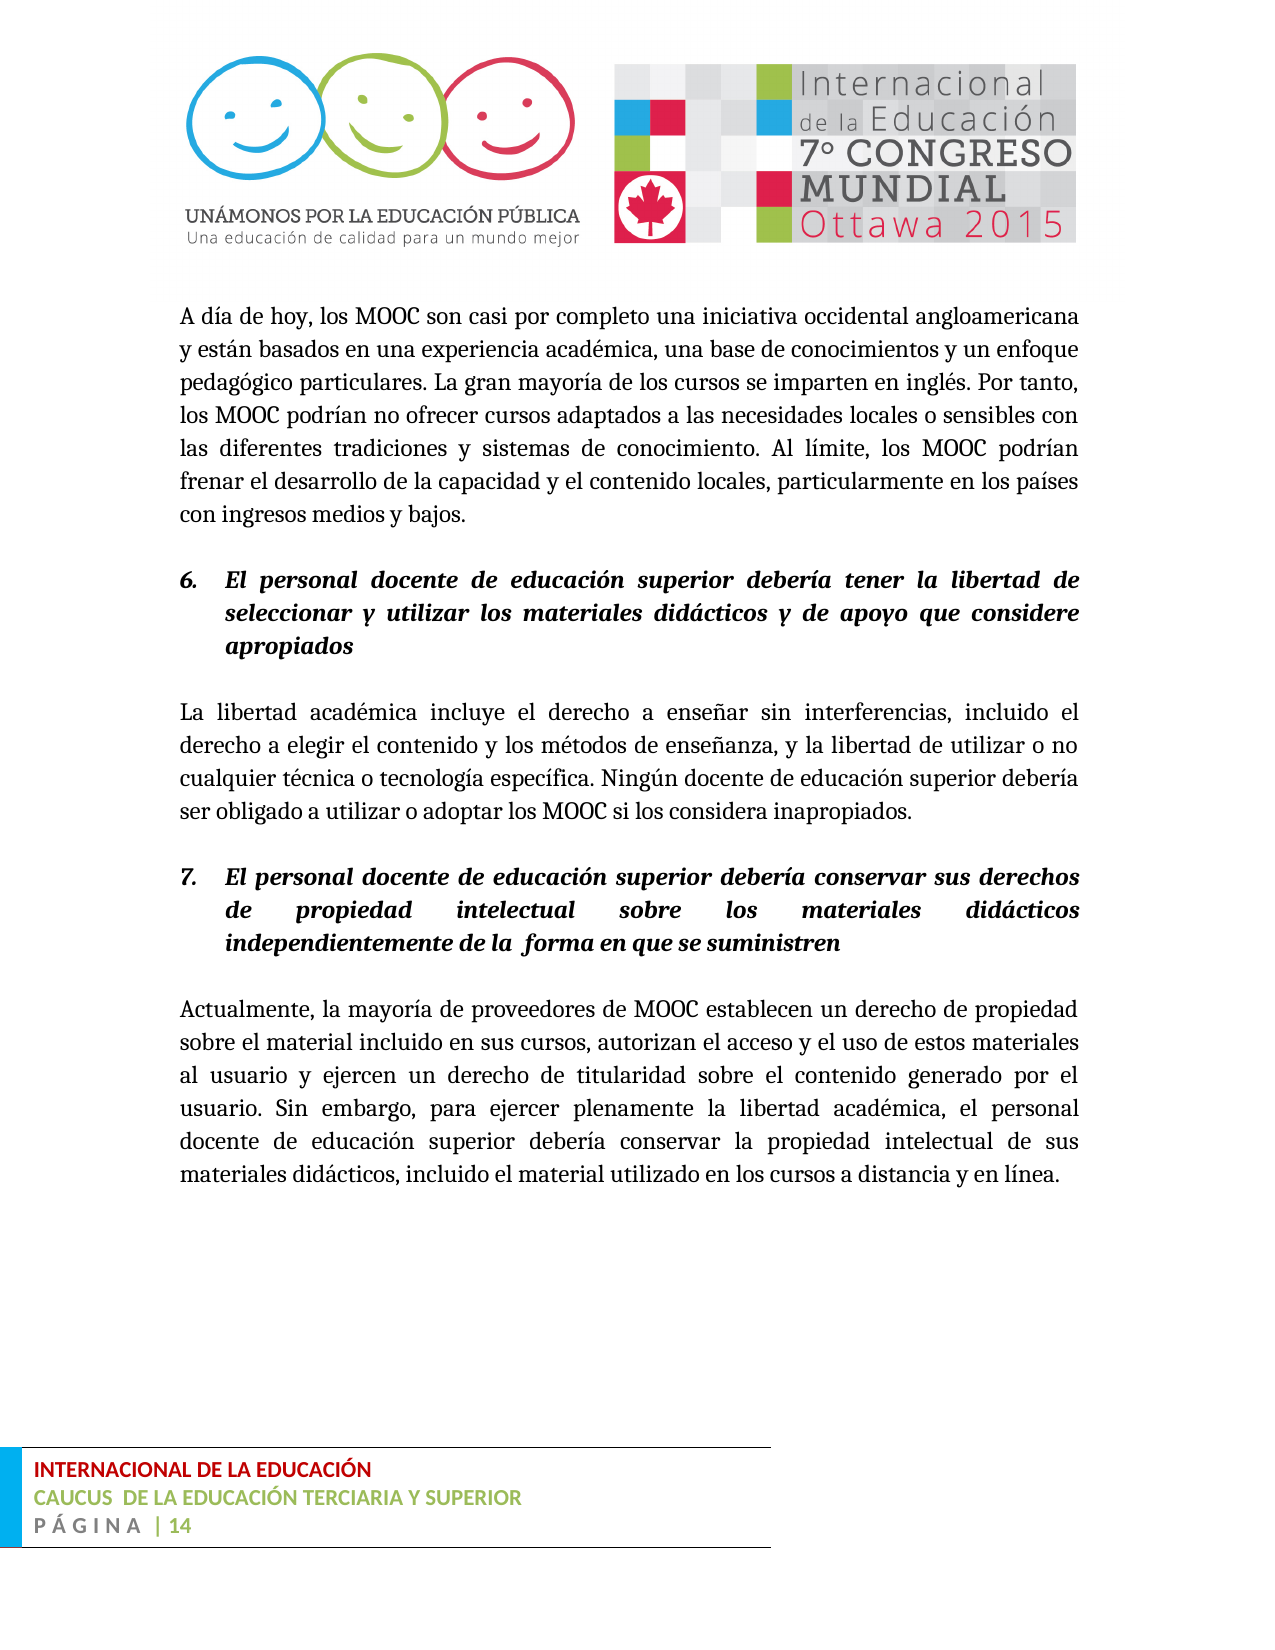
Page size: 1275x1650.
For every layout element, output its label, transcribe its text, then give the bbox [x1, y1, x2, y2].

text Actualmente, la mayoría de proveedores de MOOC establecen un derecho de propiedad sobre el material incluido en sus cursos, autorizan el acceso y el uso de estos materiales al usuario y ejercen un derecho de titularidad sobre el contenido generado por el usuario. Sin embargo, para ejercer plenamente la libertad académica, el personal docente de educación superior debería conservar la propiedad intelectual de sus materiales didácticos, incluido el material utilizado en los cursos a distancia y en línea. [179, 995, 1080, 1189]
text 7. El personal docente de educación superior debería conservar sus derechos de propiedad intelectual sobre los materiales didácticos independientemente de la forma en que se suministren [179, 863, 1080, 958]
text La libertad académica incluye el derecho a enseñar sin interferencias, incluido el derecho a elegir el contenido y los métodos de enseñanza, y la libertad de utilizar o no cualquier técnica o tecnología específica. Ningún docente de educación superior debería ser obligado a utilizar o adoptar los MOOC si los considera inapropiados. [179, 698, 1080, 826]
text A día de hoy, los MOOC son casi por completo una iniciativa occidental angloamericana y están basados en una experiencia académica, una base de conocimientos y un enfoque pedagógico particulares. La gran mayoría de los cursos se imparten en inglés. Por tanto, los MOOC podrían no ofrecer cursos adaptados a las necesidades locales o sensibles con las diferentes tradiciones y sistemas de conocimiento. Al límite, los MOOC podrían frenar el desarrollo de la capacidad y el contenido locales, particularmente en los países con ingresos medios y bajos. [179, 302, 1080, 528]
text 6. El personal docente de educación superior debería tener la libertad de seleccionar y utilizar los materiales didácticos y de apoyo que considere apropiados [179, 566, 1080, 661]
picture [150, 0, 1125, 302]
